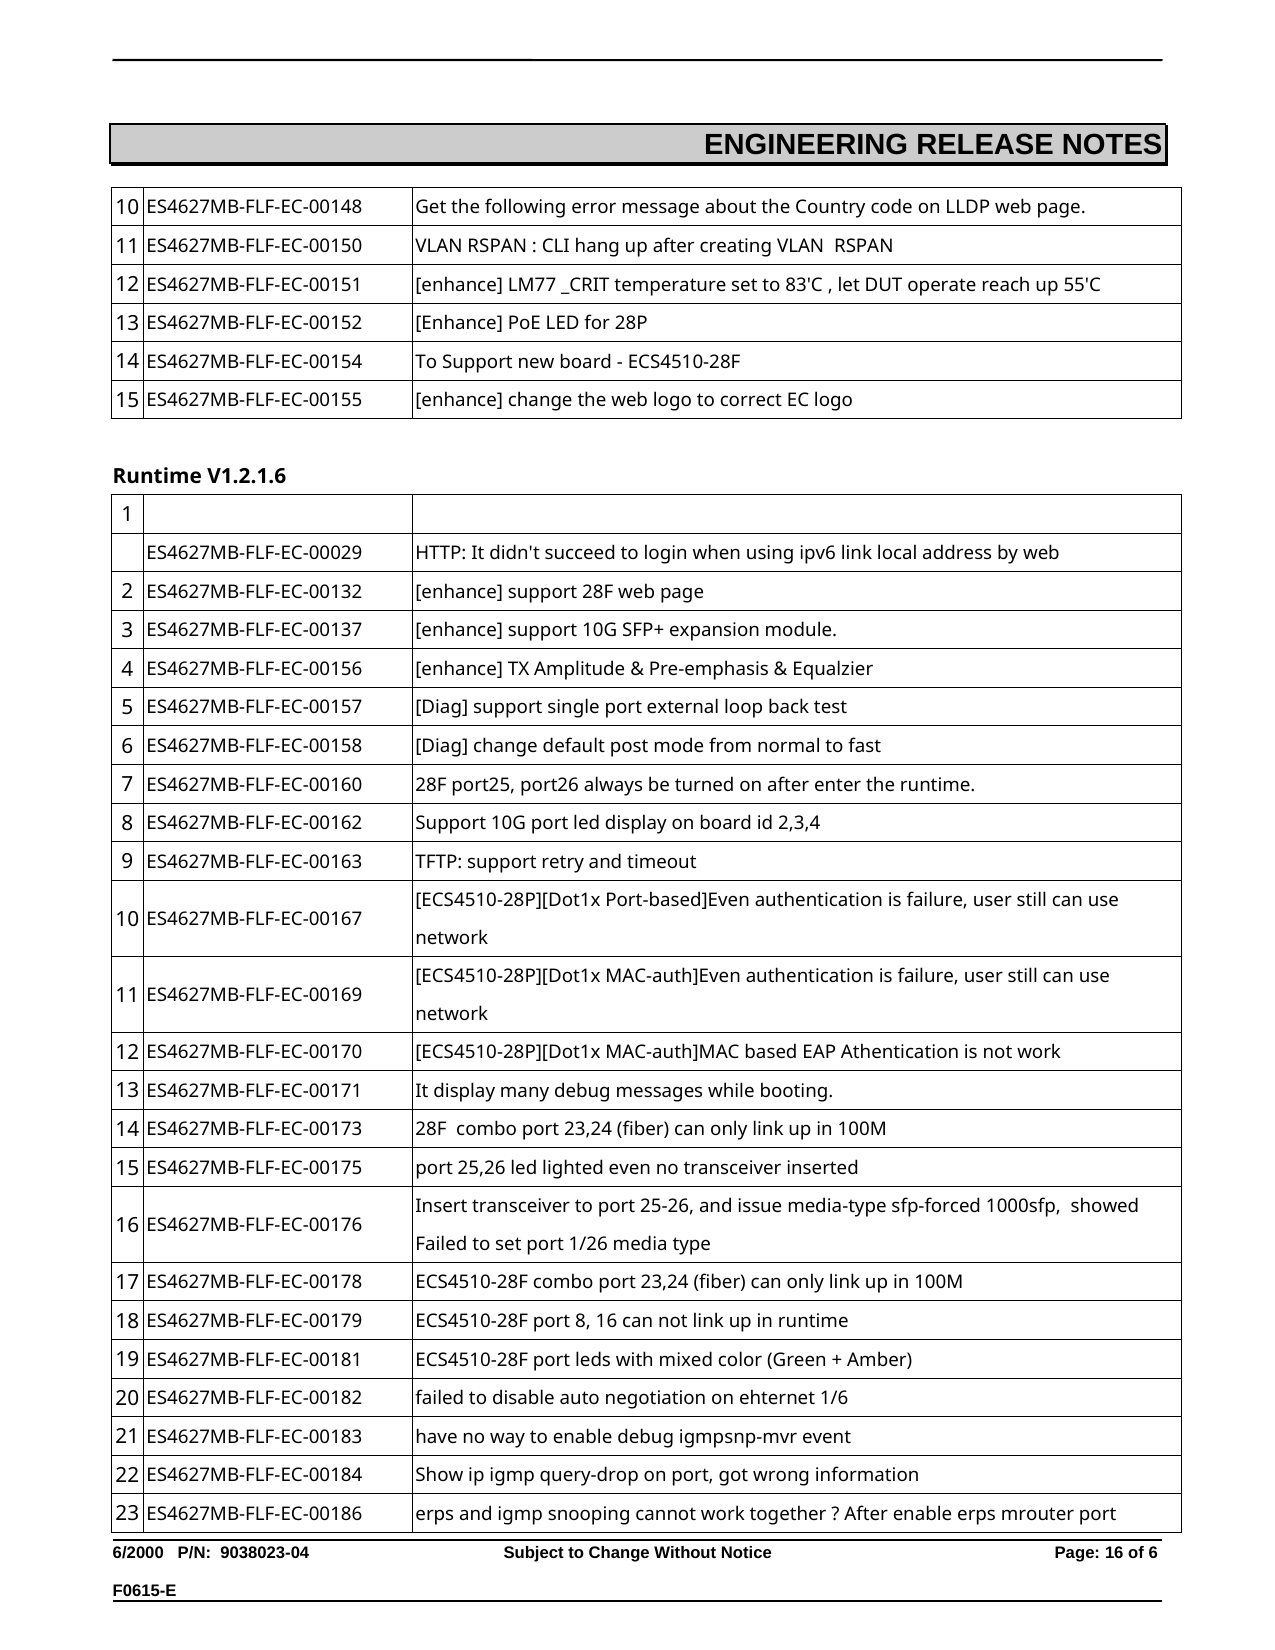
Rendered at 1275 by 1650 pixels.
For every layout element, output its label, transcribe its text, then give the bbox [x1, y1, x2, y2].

table_cell 2 [112, 572, 143, 610]
table_cell [Diag] change default post mode from normal to fast [413, 726, 1181, 764]
table_cell 19 [112, 1340, 143, 1377]
table_cell Insert transceiver to port 25-26, and issue media-type sfp-forced 1000sfp, showed Failed to set port 1/26 media type [413, 1187, 1181, 1262]
table_cell [Diag] support single port external loop back test [413, 688, 1181, 725]
table_cell [enhance] LM77 _CRIT temperature set to 83'C , let DUT operate reach up 55'C [413, 265, 1181, 302]
table_cell [enhance] change the web logo to correct EC logo [413, 381, 1181, 418]
table_cell 23 [112, 1494, 143, 1532]
table_cell ES4627MB-FLF-EC-00183 [144, 1417, 412, 1454]
table_cell ECS4510-28F combo port 23,24 (fiber) can only link up in 100M [413, 1263, 1181, 1300]
table_cell To Support new board - ECS4510-28F [413, 342, 1181, 379]
table_cell ECS4510-28F port 8, 16 can not link up in runtime [413, 1301, 1181, 1339]
table_cell 11 [112, 957, 143, 1032]
table_cell 20 [112, 1379, 143, 1416]
table_cell 6 [112, 726, 143, 764]
text Runtime V1.2.1.6 [112, 457, 1162, 494]
table_cell [ECS4510-28P][Dot1x MAC-auth]MAC based EAP Athentication is not work [413, 1033, 1181, 1070]
table_cell 18 [112, 1301, 143, 1339]
table_cell 15 [112, 381, 143, 418]
table_cell 5 [112, 688, 143, 725]
table_cell 13 [112, 1071, 143, 1109]
table_cell ES4627MB-FLF-EC-00148 [144, 188, 412, 225]
table_cell Get the following error message about the Country code on LLDP web page. [413, 188, 1181, 225]
table_cell 13 [112, 304, 143, 341]
table_cell ES4627MB-FLF-EC-00182 [144, 1379, 412, 1416]
table_cell ES4627MB-FLF-EC-00154 [144, 342, 412, 379]
table_cell TFTP: support retry and timeout [413, 842, 1181, 879]
table_cell ECS4510-28F port leds with mixed color (Green + Amber) [413, 1340, 1181, 1377]
table_cell [enhance] TX Amplitude & Pre-emphasis & Equalzier [413, 649, 1181, 687]
table_cell ES4627MB-FLF-EC-00167 [144, 881, 412, 956]
table_cell 14 [112, 1110, 143, 1147]
table_cell [ECS4510-28P][Dot1x Port-based]Even authentication is failure, user still can use network [413, 881, 1181, 956]
table_cell 22 [112, 1456, 143, 1493]
table_cell ES4627MB-FLF-EC-00152 [144, 304, 412, 341]
table_cell 4 [112, 649, 143, 687]
table_cell [enhance] support 28F web page [413, 572, 1181, 610]
table_cell HTTP: It didn't succeed to login when using ipv6 link local address by web [413, 534, 1181, 571]
table_cell 10 [112, 881, 143, 956]
table_cell 11 [112, 226, 143, 264]
table_cell ES4627MB-FLF-EC-00160 [144, 765, 412, 802]
table_cell ES4627MB-FLF-EC-00157 [144, 688, 412, 725]
table_cell 28F combo port 23,24 (fiber) can only link up in 100M [413, 1110, 1181, 1147]
table_cell ES4627MB-FLF-EC-00137 [144, 611, 412, 648]
table_cell ES4627MB-FLF-EC-00158 [144, 726, 412, 764]
table_cell ES4627MB-FLF-EC-00181 [144, 1340, 412, 1377]
table_cell 28F port25, port26 always be turned on after enter the runtime. [413, 765, 1181, 802]
table_cell ES4627MB-FLF-EC-00171 [144, 1071, 412, 1109]
table_cell 17 [112, 1263, 143, 1300]
table_cell ES4627MB-FLF-EC-00163 [144, 842, 412, 879]
table_cell ES4627MB-FLF-EC-00155 [144, 381, 412, 418]
table_cell 14 [112, 342, 143, 379]
table_cell ES4627MB-FLF-EC-00173 [144, 1110, 412, 1147]
table_cell ES4627MB-FLF-EC-00170 [144, 1033, 412, 1070]
table_cell [112, 534, 143, 571]
table_cell port 25,26 led lighted even no transceiver inserted [413, 1148, 1181, 1186]
table_cell ES4627MB-FLF-EC-00178 [144, 1263, 412, 1300]
table_cell ES4627MB-FLF-EC-00029 [144, 534, 412, 571]
table_cell have no way to enable debug igmpsnp-mvr event [413, 1417, 1181, 1454]
table_cell 8 [112, 804, 143, 841]
table_cell 9 [112, 842, 143, 879]
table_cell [144, 1494, 412, 1532]
table_cell [Enhance] PoE LED for 28P [413, 304, 1181, 341]
table_cell Support 10G port led display on board id 2,3,4 [413, 804, 1181, 841]
table_cell VLAN RSPAN : CLI hang up after creating VLAN RSPAN [413, 226, 1181, 264]
table_cell ES4627MB-FLF-EC-00175 [144, 1148, 412, 1186]
table_cell 21 [112, 1417, 143, 1454]
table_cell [413, 1494, 1181, 1532]
table_cell ES4627MB-FLF-EC-00132 [144, 572, 412, 610]
table_cell failed to disable auto negotiation on ehternet 1/6 [413, 1379, 1181, 1416]
table_cell ES4627MB-FLF-EC-00176 [144, 1187, 412, 1262]
table_cell ES4627MB-FLF-EC-00150 [144, 226, 412, 264]
table_header [413, 495, 1181, 533]
table_header 1 [112, 495, 143, 533]
table_cell Show ip igmp query-drop on port, got wrong information [413, 1456, 1181, 1493]
table_cell 16 [112, 1187, 143, 1262]
table_cell 7 [112, 765, 143, 802]
table_cell ES4627MB-FLF-EC-00184 [144, 1456, 412, 1493]
table_cell ES4627MB-FLF-EC-00162 [144, 804, 412, 841]
table_cell 3 [112, 611, 143, 648]
table_cell 15 [112, 1148, 143, 1186]
table_header [144, 495, 412, 533]
table_cell 12 [112, 1033, 143, 1070]
table_cell It display many debug messages while booting. [413, 1071, 1181, 1109]
table_cell ES4627MB-FLF-EC-00179 [144, 1301, 412, 1339]
table_cell ES4627MB-FLF-EC-00156 [144, 649, 412, 687]
table_cell [enhance] support 10G SFP+ expansion module. [413, 611, 1181, 648]
table_cell [ECS4510-28P][Dot1x MAC-auth]Even authentication is failure, user still can use network [413, 957, 1181, 1032]
table_cell 10 [112, 188, 143, 225]
table_cell ES4627MB-FLF-EC-00151 [144, 265, 412, 302]
table_cell 12 [112, 265, 143, 302]
table_cell ES4627MB-FLF-EC-00169 [144, 957, 412, 1032]
